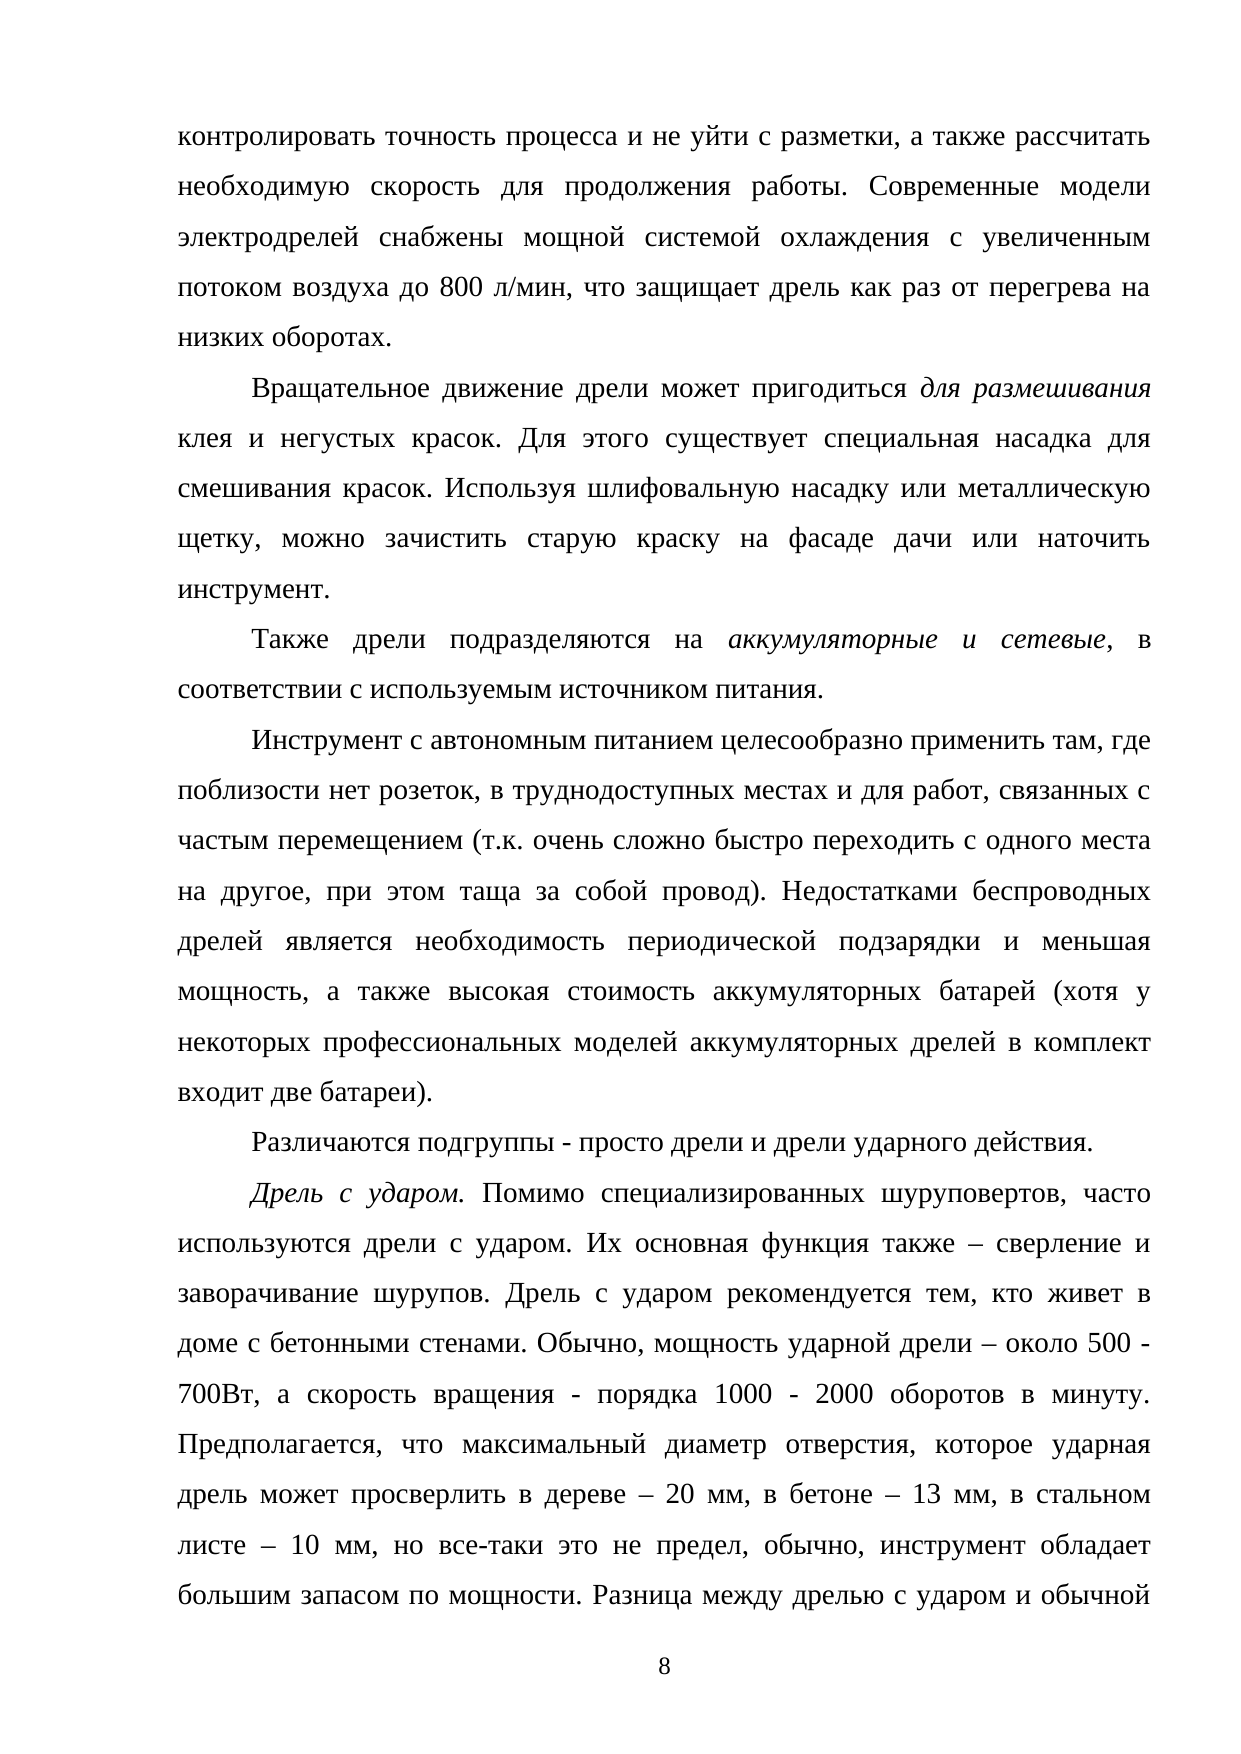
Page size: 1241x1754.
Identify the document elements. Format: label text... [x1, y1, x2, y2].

text Также дрели подразделяются на аккумуляторные и сетевые, в соответствии с используемым источником питания. [177, 621, 1152, 705]
text Вращательное движение дрели может пригодиться для размешивания клея и негустых красок. Для этого существует специальная насадка для смешивания красок. Используя шлифовальную насадку или металлическую щетку, можно зачистить старую краску на фасаде дачи или наточить инструмент. [177, 370, 1152, 604]
text Различаются подгруппы - просто дрели и дрели ударного действия. [177, 1124, 1152, 1158]
text Инструмент с автономным питанием целесообразно применить там, где поблизости нет розеток, в труднодоступных местах и для работ, связанных с частым перемещением (т.к. очень сложно быстро переходить с одного места на другое, при этом таща за собой провод). Недостатками беспроводных дрелей является необходимость периодической подзарядки и меньшая мощность, а также высокая стоимость аккумуляторных батарей (хотя у некоторых профессиональных моделей аккумуляторных дрелей в комплект входит две батареи). [177, 722, 1152, 1108]
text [177, 118, 1152, 353]
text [177, 1175, 1152, 1611]
